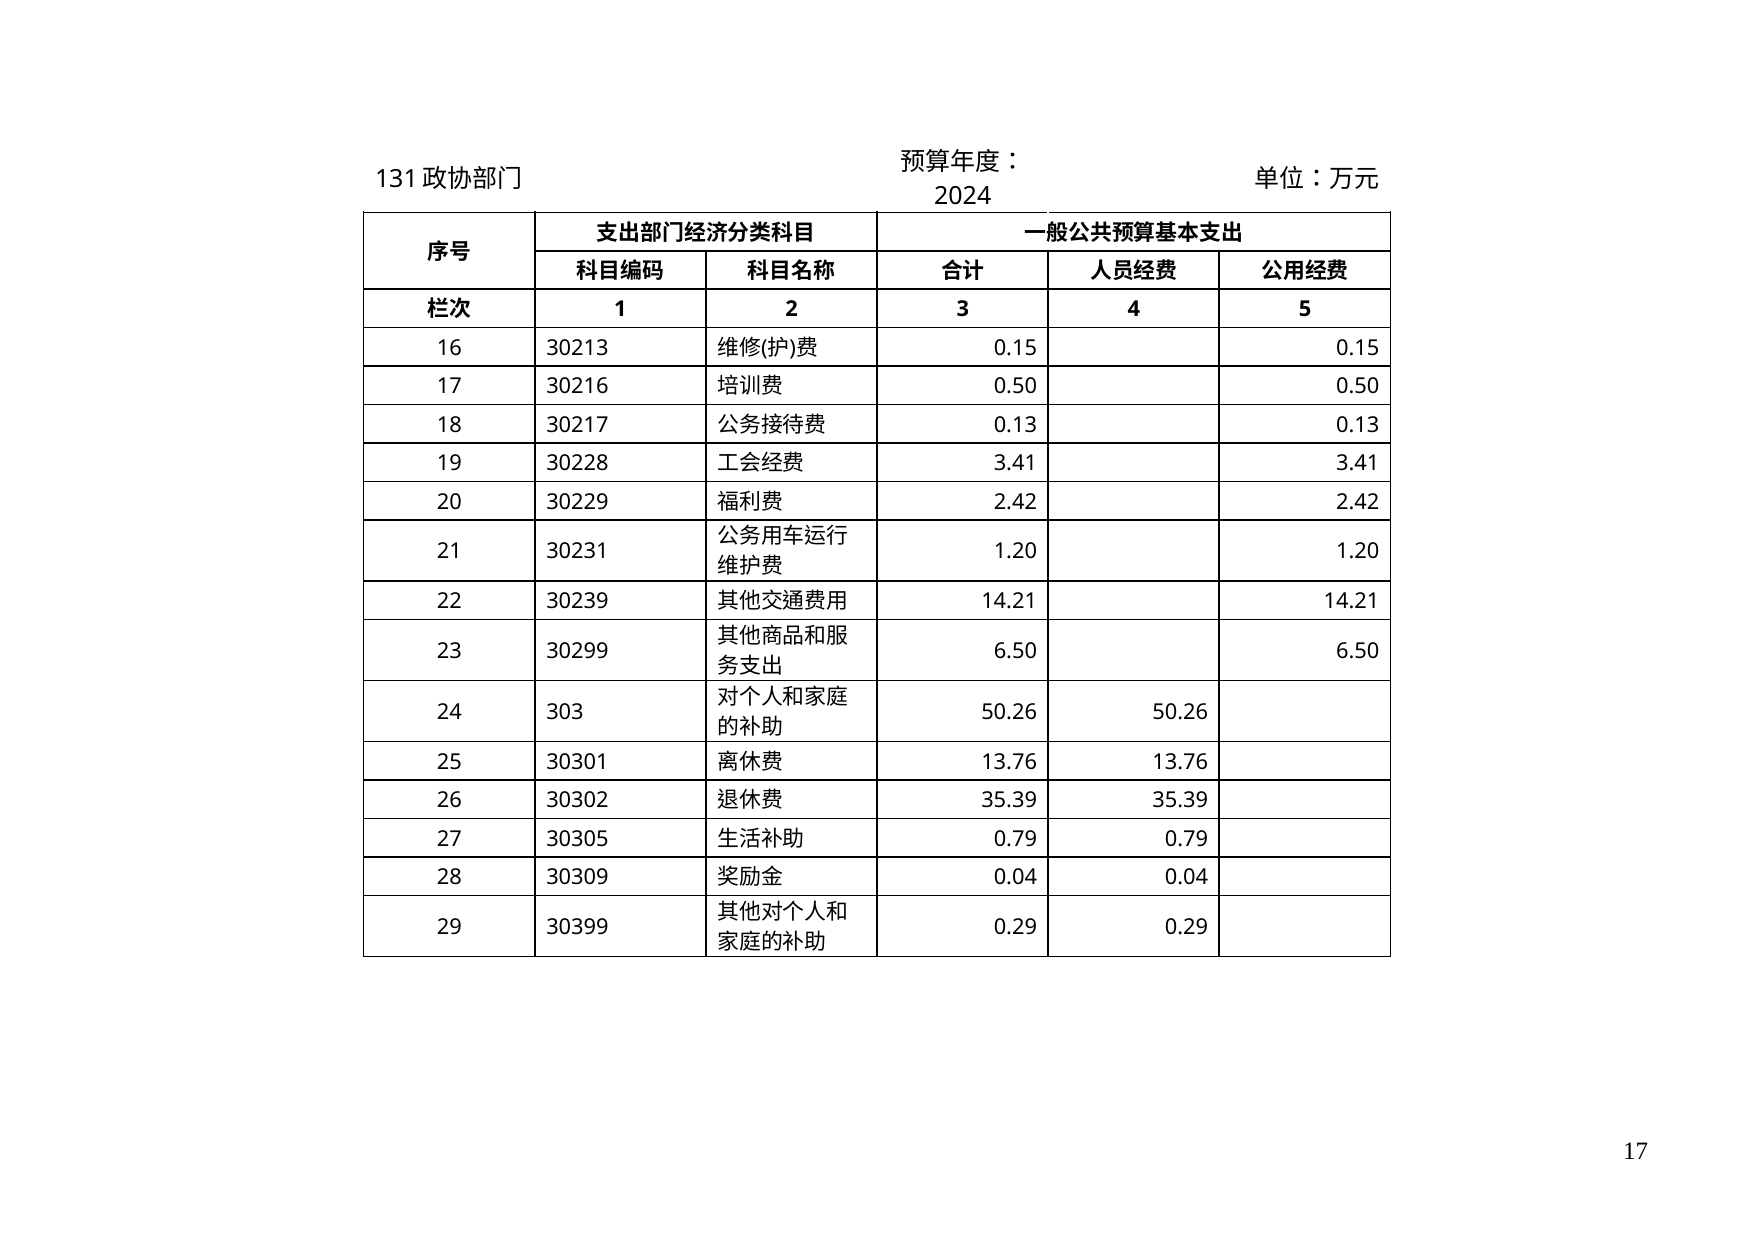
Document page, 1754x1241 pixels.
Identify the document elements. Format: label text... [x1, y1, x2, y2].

table_cell 合计 [878, 252, 1047, 288]
table_cell 栏次 [364, 290, 534, 327]
table_cell 0.50 [1220, 367, 1390, 404]
table_cell 科目名称 [707, 252, 876, 288]
table_cell 3 [878, 290, 1047, 327]
table_cell 0.04 [1049, 858, 1218, 894]
table_cell 30231 [536, 521, 705, 580]
table_cell 0.13 [878, 405, 1047, 442]
table_cell 13.76 [878, 742, 1047, 779]
table_cell 30299 [536, 620, 705, 680]
table_cell 17 [364, 367, 534, 404]
table_cell 24 [364, 681, 534, 741]
table_cell [1220, 781, 1390, 818]
table_cell 26 [364, 781, 534, 818]
table_cell 支出部门经济分类科目 [536, 213, 876, 250]
table_header 单位：万元 [1049, 143, 1390, 211]
table_cell 福利费 [707, 482, 876, 519]
table_cell 公用经费 [1220, 252, 1390, 288]
table_cell [1220, 742, 1390, 779]
table_cell [1049, 620, 1218, 680]
table_cell 科目编码 [536, 252, 705, 288]
table_cell 序号 [364, 213, 534, 288]
table_cell 13.76 [1049, 742, 1218, 779]
table_cell 0.29 [878, 896, 1047, 956]
table_cell [1049, 582, 1218, 618]
table_cell [1049, 405, 1218, 442]
table_cell 6.50 [878, 620, 1047, 680]
table_cell 30229 [536, 482, 705, 519]
table_cell 退休费 [707, 781, 876, 818]
table_cell 23 [364, 620, 534, 680]
table_cell 50.26 [878, 681, 1047, 741]
table_cell 35.39 [1049, 781, 1218, 818]
table_cell 0.15 [1220, 328, 1390, 365]
table_cell 30305 [536, 819, 705, 856]
table_cell 其他商品和服务支出 [707, 620, 876, 680]
table_header 131政协部门 [364, 143, 876, 211]
table_cell [1049, 521, 1218, 580]
table_cell 50.26 [1049, 681, 1218, 741]
table_cell 离休费 [707, 742, 876, 779]
table_cell 303 [536, 681, 705, 741]
table_cell 16 [364, 328, 534, 365]
table_cell 30216 [536, 367, 705, 404]
table_cell 5 [1220, 290, 1390, 327]
table_cell 28 [364, 858, 534, 894]
table_cell 0.79 [878, 819, 1047, 856]
table_cell 2.42 [878, 482, 1047, 519]
table_cell 30399 [536, 896, 705, 956]
table_cell 3.41 [1220, 444, 1390, 481]
table_cell [1220, 819, 1390, 856]
table_cell 一般公共预算基本支出 [878, 213, 1390, 250]
table_cell [1049, 482, 1218, 519]
table_cell 工会经费 [707, 444, 876, 481]
table_header 预算年度：2024 [878, 143, 1047, 211]
table_cell 20 [364, 482, 534, 519]
table_cell 公务接待费 [707, 405, 876, 442]
table_cell 生活补助 [707, 819, 876, 856]
table_cell 人员经费 [1049, 252, 1218, 288]
table_cell 30309 [536, 858, 705, 894]
table_cell [1220, 681, 1390, 741]
table_cell 29 [364, 896, 534, 956]
table_cell 0.13 [1220, 405, 1390, 442]
table_cell 其他交通费用 [707, 582, 876, 618]
table_cell [1049, 444, 1218, 481]
table_cell 30213 [536, 328, 705, 365]
table_cell 其他对个人和家庭的补助 [707, 896, 876, 956]
table_cell 30239 [536, 582, 705, 618]
table_cell [1049, 328, 1218, 365]
table_cell 0.50 [878, 367, 1047, 404]
table_cell 14.21 [878, 582, 1047, 618]
table_cell 6.50 [1220, 620, 1390, 680]
table_cell 1.20 [1220, 521, 1390, 580]
table_cell 25 [364, 742, 534, 779]
table_cell 35.39 [878, 781, 1047, 818]
table_cell 21 [364, 521, 534, 580]
table_cell 奖励金 [707, 858, 876, 894]
table_cell 2.42 [1220, 482, 1390, 519]
table_cell 1.20 [878, 521, 1047, 580]
table_cell 培训费 [707, 367, 876, 404]
table_cell 1 [536, 290, 705, 327]
table_cell 维修(护)费 [707, 328, 876, 365]
table_cell 0.79 [1049, 819, 1218, 856]
table_cell 0.15 [878, 328, 1047, 365]
table_cell 27 [364, 819, 534, 856]
table_cell 0.29 [1049, 896, 1218, 956]
table_cell 30228 [536, 444, 705, 481]
table_cell 3.41 [878, 444, 1047, 481]
table_cell [1220, 896, 1390, 956]
table_cell 公务用车运行维护费 [707, 521, 876, 580]
table_cell [1220, 858, 1390, 894]
table_cell 对个人和家庭的补助 [707, 681, 876, 741]
table_cell 30301 [536, 742, 705, 779]
table_cell [1049, 367, 1218, 404]
table_cell 18 [364, 405, 534, 442]
table_cell 19 [364, 444, 534, 481]
table_cell 2 [707, 290, 876, 327]
table_cell 0.04 [878, 858, 1047, 894]
table_cell 4 [1049, 290, 1218, 327]
table_cell 22 [364, 582, 534, 618]
table_cell 30217 [536, 405, 705, 442]
table_cell 14.21 [1220, 582, 1390, 618]
table_cell 30302 [536, 781, 705, 818]
